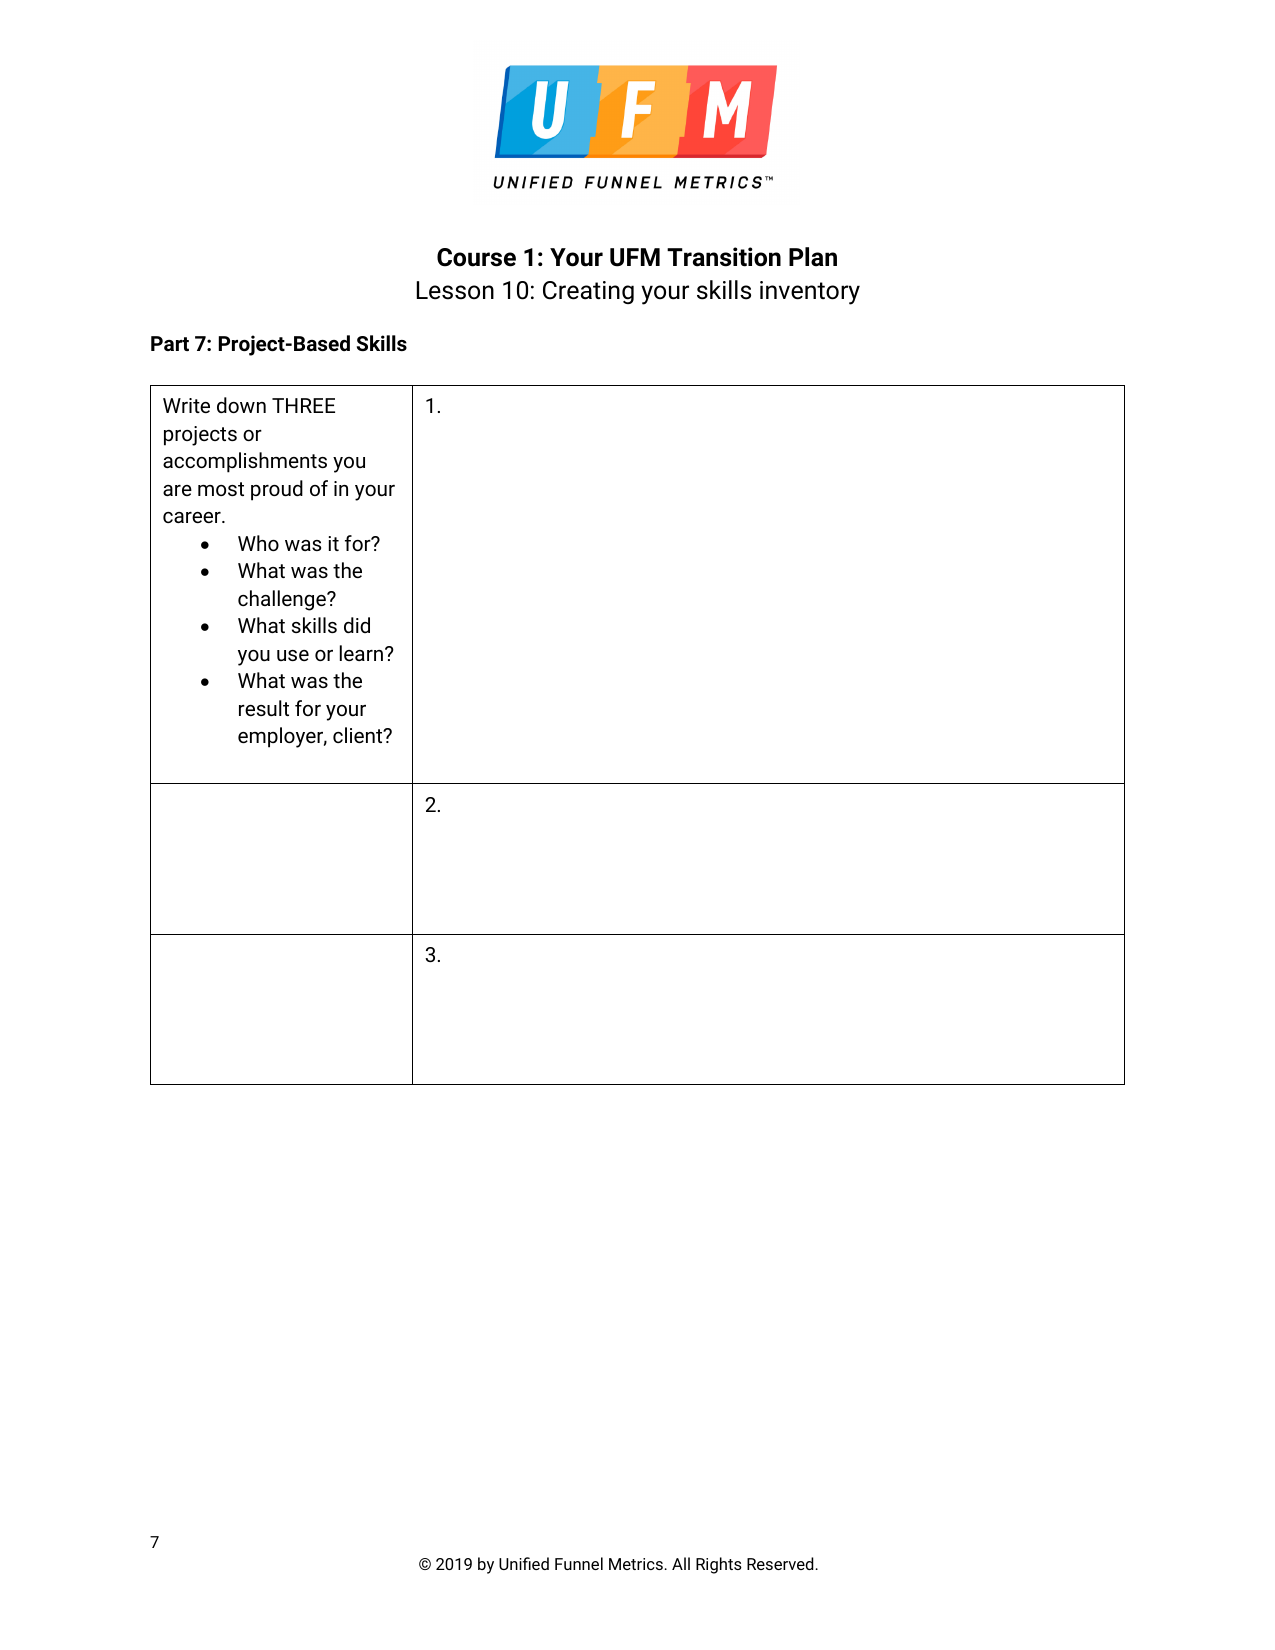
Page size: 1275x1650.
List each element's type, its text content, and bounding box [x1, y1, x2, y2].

table_cell 3. [413, 935, 1124, 1084]
table_cell 2. [413, 784, 1124, 934]
table_header Write down THREE projects or accomplishments you are most proud of in your career. Who was it for? What was the challenge? What skills did you use or learn? What was the result for your employer, client? [151, 386, 412, 783]
table_header 1. [413, 386, 1124, 783]
picture [472, 40, 800, 205]
table_cell [151, 935, 412, 1084]
text Part 7: Project-Based Skills [150, 330, 1125, 357]
table_cell [151, 784, 412, 934]
